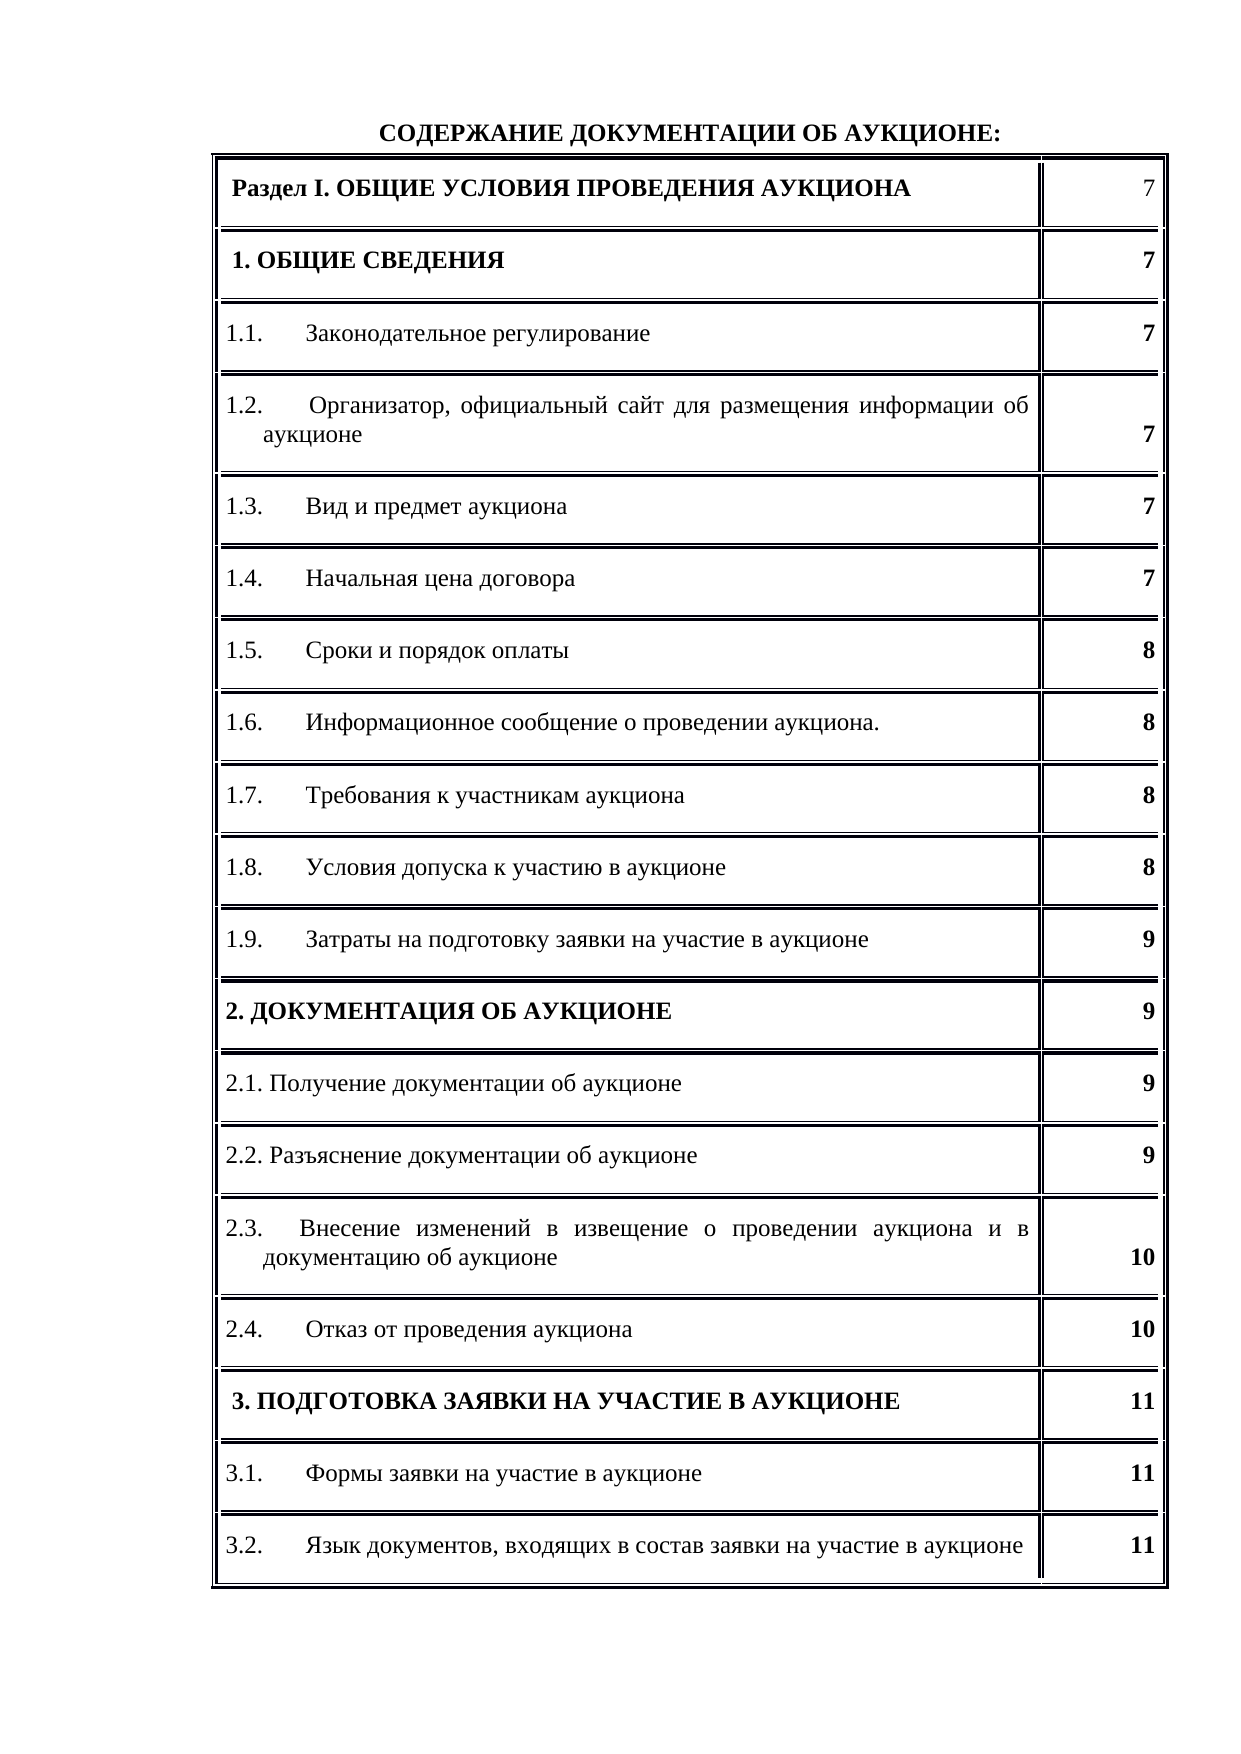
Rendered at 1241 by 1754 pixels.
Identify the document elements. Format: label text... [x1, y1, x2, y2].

table_cell Условия допуска к участию в аукционе [215, 832, 1041, 904]
table_cell 8 [1041, 615, 1166, 687]
table_cell Формы заявки на участие в аукционе [215, 1438, 1041, 1510]
table_cell 2.2. Разъяснение документации об аукционе [215, 1121, 1041, 1193]
table_cell 7 [1041, 298, 1166, 370]
table_cell 7 [1041, 370, 1166, 471]
table_cell 9 [1041, 1048, 1166, 1121]
table_cell 7 [1041, 226, 1166, 298]
table_cell 9 [1041, 1121, 1166, 1193]
table_cell 8 [1041, 688, 1166, 759]
table_cell Информационное сообщение о проведении аукциона. [215, 688, 1041, 759]
table_cell Сроки и порядок оплаты [215, 615, 1041, 687]
table_cell 9 [1041, 904, 1166, 976]
table_cell 11 [1041, 1438, 1166, 1510]
table_cell Законодательное регулирование [215, 298, 1041, 370]
table_cell 10 [1041, 1294, 1166, 1366]
table_cell Начальная цена договора [215, 543, 1041, 615]
table_cell Организатор, официальный сайт для размещения информации об аукционе [215, 370, 1041, 471]
table_cell Язык документов, входящих в состав заявки на участие в аукционе [215, 1510, 1041, 1582]
table_cell 2.1. Получение документации об аукционе [215, 1048, 1041, 1121]
table_header 7 [1041, 155, 1166, 226]
table_cell Внесение изменений в извещение о проведении аукциона и в документацию об аукционе [215, 1193, 1041, 1294]
table_cell 11 [1041, 1366, 1166, 1438]
table_cell 3. ПОДГОТОВКА ЗАЯВКИ НА УЧАСТИЕ В АУКЦИОНЕ [215, 1366, 1041, 1438]
table_cell 9 [1041, 976, 1166, 1048]
table_cell Требования к участникам аукциона [215, 760, 1041, 832]
table_cell Вид и предмет аукциона [215, 471, 1041, 543]
text СОДЕРЖАНИЕ ДОКУМЕНТАЦИИ ОБ АУКЦИОНЕ: [228, 118, 1152, 147]
table_header Раздел I. ОБЩИЕ УСЛОВИЯ ПРОВЕДЕНИЯ АУКЦИОНА [218, 160, 1041, 226]
table_cell 8 [1041, 760, 1166, 832]
table_cell 10 [1041, 1193, 1166, 1294]
table_cell 11 [1041, 1510, 1166, 1582]
table_cell 8 [1041, 832, 1166, 904]
table_cell Отказ от проведения аукциона [215, 1294, 1041, 1366]
table_cell 7 [1041, 471, 1166, 543]
table_cell 2. ДОКУМЕНТАЦИЯ ОБ АУКЦИОНЕ [215, 976, 1041, 1048]
table_cell 1. ОБЩИЕ СВЕДЕНИЯ [215, 226, 1041, 298]
table_cell Затраты на подготовку заявки на участие в аукционе [215, 904, 1041, 976]
table_cell 7 [1041, 543, 1166, 615]
